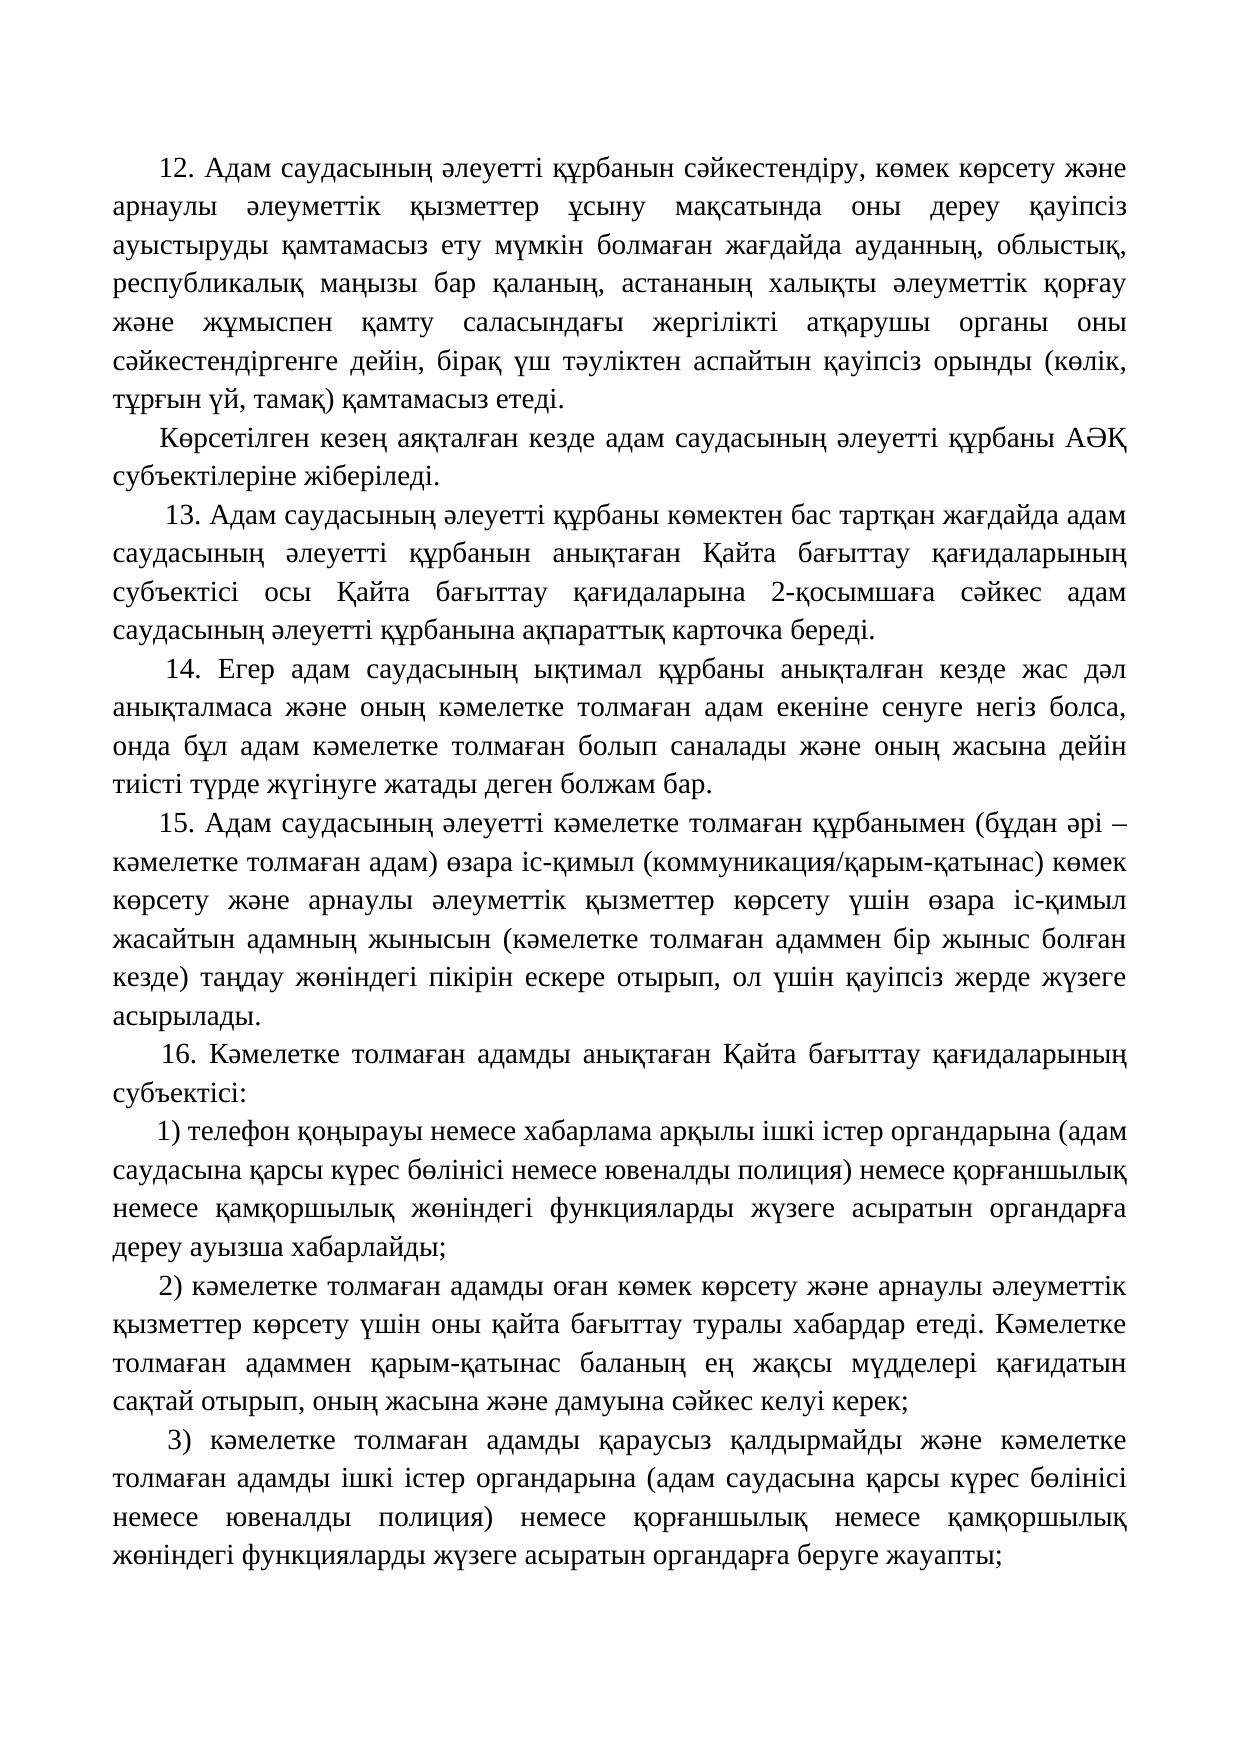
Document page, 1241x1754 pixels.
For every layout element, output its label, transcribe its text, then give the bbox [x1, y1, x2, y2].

text Көрсетілген кезең аяқталған кезде адам саудасының әлеуетті құрбаны АӘҚ субъектілеріне жіберіледі. [112, 420, 1128, 492]
text 16. Кәмелетке толмаған адамды анықтаған Қайта бағыттау қағидаларының субъектісі: [112, 1036, 1128, 1108]
text 14. Егер адам саудасының ықтимал құрбаны анықталған кезде жас дәл анықталмаса және оның кәмелетке толмаған адам екеніне сенуге негіз болса, онда бұл адам кәмелетке толмаған болып саналады және оның жасына дейін тиісті түрде жүгінуге жатады деген болжам бар. [112, 651, 1128, 800]
text 2) кәмелетке толмаған адамды оған көмек көрсету және арнаулы әлеуметтік қызметтер көрсету үшін оны қайта бағыттау туралы хабардар етеді. Кәмелетке толмаған адаммен қарым-қатынас баланың ең жақсы мүдделері қағидатын сақтай отырып, оның жасына және дамуына сәйкес келуі керек; [112, 1268, 1128, 1417]
text 13. Адам саудасының әлеуетті құрбаны көмектен бас тартқан жағдайда адам саудасының әлеуетті құрбанын анықтаған Қайта бағыттау қағидаларының субъектісі осы Қайта бағыттау қағидаларына 2-қосымшаға сәйкес адам саудасының әлеуетті құрбанына ақпараттық карточка береді. [112, 497, 1128, 646]
text 12. Адам саудасының әлеуетті құрбанын сәйкестендіру, көмек көрсету және арнаулы әлеуметтік қызметтер ұсыну мақсатында оны дереу қауіпсіз ауыстыруды қамтамасыз ету мүмкін болмаған жағдайда ауданның, облыстық, республикалық маңызы бар қаланың, астананың халықты әлеуметтік қорғау және жұмыспен қамту саласындағы жергілікті атқарушы органы оны сәйкестендіргенге дейін, бірақ үш тәуліктен аспайтын қауіпсіз орынды (көлік, тұрғын үй, тамақ) қамтамасыз етеді. [112, 150, 1128, 415]
text 1) телефон қоңырауы немесе хабарлама арқылы ішкі істер органдарына (адам саудасына қарсы күрес бөлінісі немесе ювеналды полиция) немесе қорғаншылық немесе қамқоршылық жөніндегі функцияларды жүзеге асыратын органдарға дереу ауызша хабарлайды; [112, 1113, 1128, 1263]
text 3) кәмелетке толмаған адамды қараусыз қалдырмайды және кәмелетке толмаған адамды ішкі істер органдарына (адам саудасына қарсы күрес бөлінісі немесе ювеналды полиция) немесе қорғаншылық немесе қамқоршылық жөніндегі функцияларды жүзеге асыратын органдарға беруге жауапты; [112, 1422, 1128, 1571]
text 15. Адам саудасының әлеуетті кәмелетке толмаған құрбанымен (бұдан әрі – кәмелетке толмаған адам) өзара іс-қимыл (коммуникация/қарым-қатынас) көмек көрсету және арнаулы әлеуметтік қызметтер көрсету үшін өзара іс-қимыл жасайтын адамның жынысын (кәмелетке толмаған адаммен бір жыныс болған кезде) таңдау жөніндегі пікірін ескере отырып, ол үшін қауіпсіз жерде жүзеге асырылады. [112, 805, 1128, 1031]
